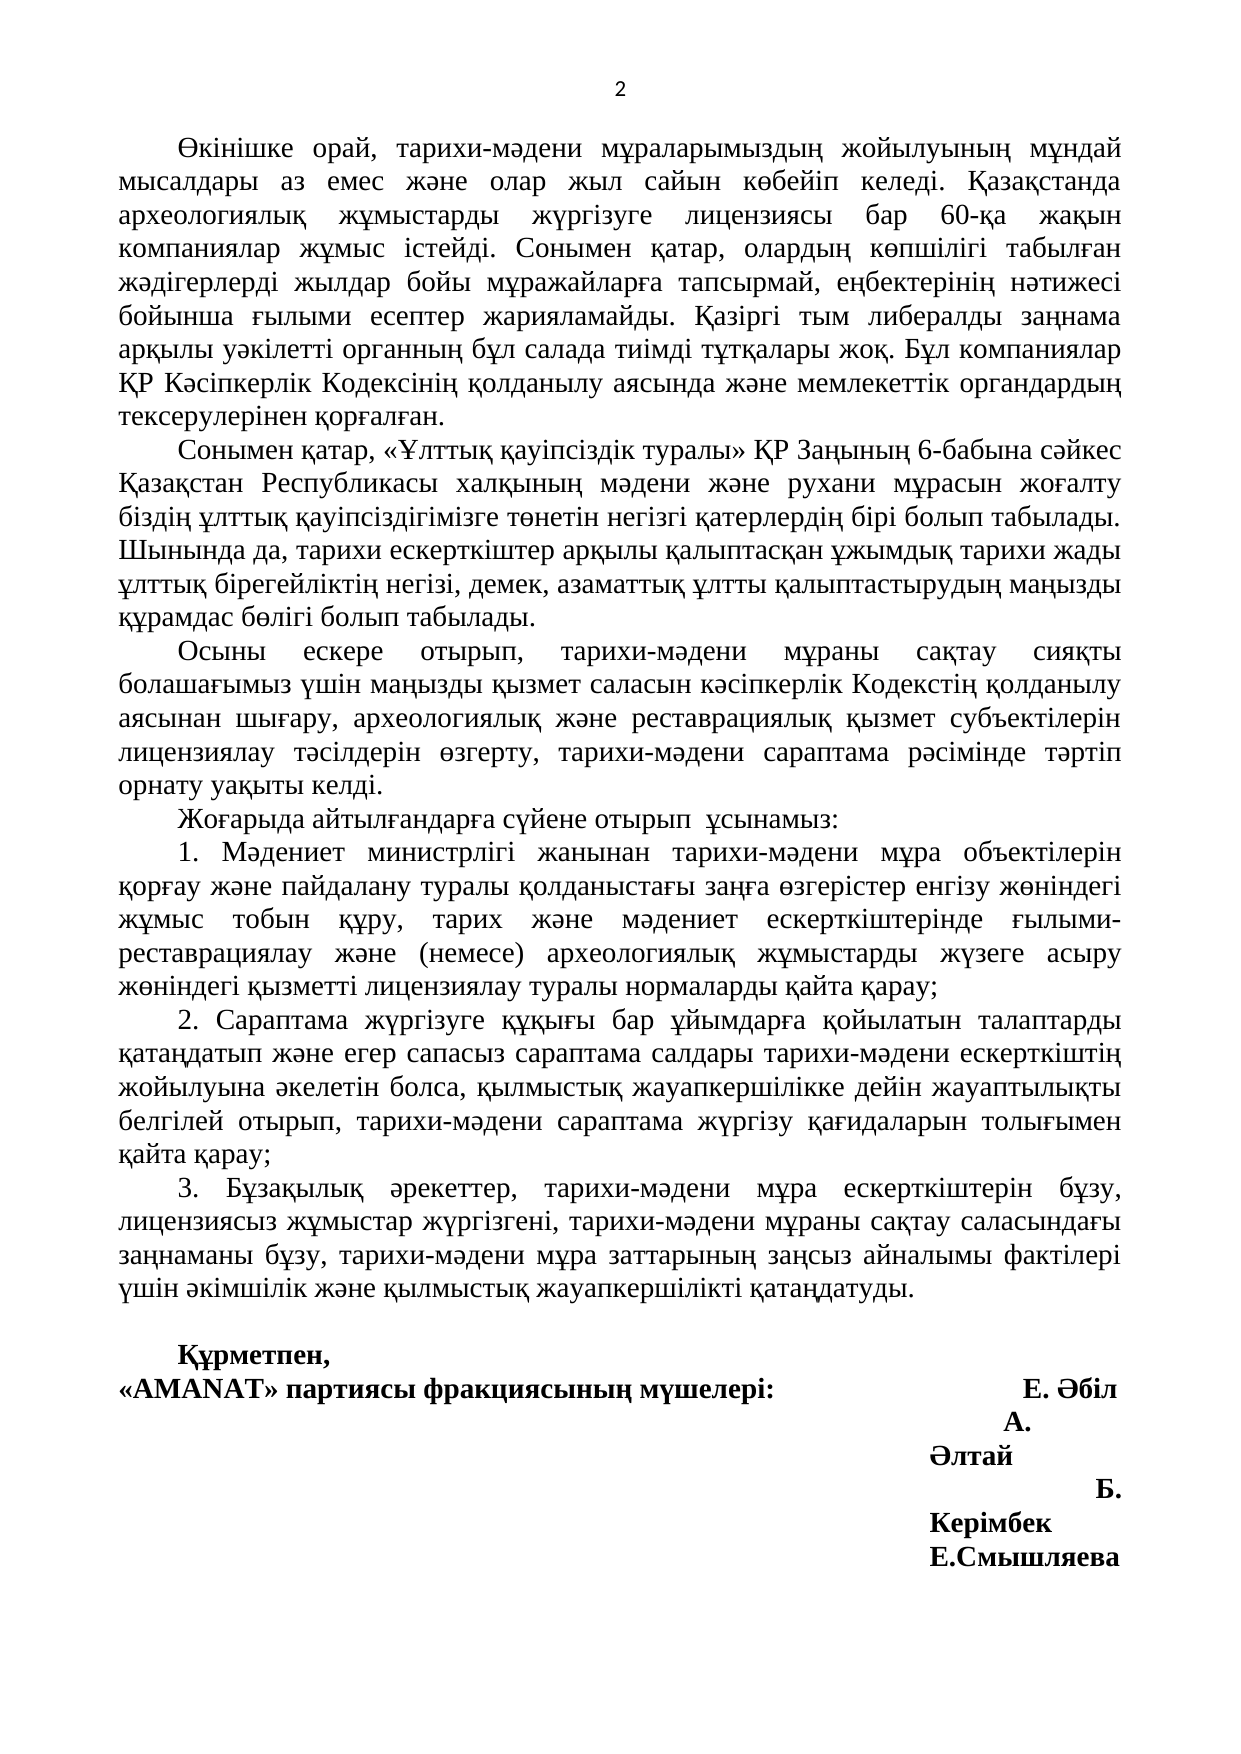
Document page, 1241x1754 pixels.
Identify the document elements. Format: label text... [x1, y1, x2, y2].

text 1. Мәдениет министрлігі жанынан тарихи-мәдени мұра объектілерін қорғау және пайдалану туралы қолданыстағы заңға өзгерістер енгізу жөніндегі жұмыс тобын құру, тарих және мәдениет ескерткіштерінде ғылыми-реставрациялау және (немесе) археологиялық жұмыстарды жүзеге асыру жөніндегі қызметті лицензиялау туралы нормаларды қайта қарау; [118, 834, 1122, 1002]
text Жоғарыда айтылғандарға сүйене отырып ұсынамыз: [118, 801, 1122, 834]
text Осыны ескере отырып, тарихи-мәдени мұраны сақтау сияқты болашағымыз үшін маңызды қызмет саласын кәсіпкерлік Кодекстің қолданылу аясынан шығару, археологиялық және реставрациялық қызмет субъектілерін лицензиялау тәсілдерін өзгерту, тарихи-мәдени сараптама рәсімінде тәртіп орнату уақыты келді. [118, 633, 1122, 801]
text Е.Смышляева [929, 1539, 1122, 1572]
text А. Әлтай [929, 1404, 1122, 1472]
text 3. Бұзақылық әрекеттер, тарихи-мәдени мұра ескерткіштерін бұзу, лицензиясыз жұмыстар жүргізгені, тарихи-мәдени мұраны сақтау саласындағы заңнаманы бұзу, тарихи-мәдени мұра заттарының заңсыз айналымы фактілері үшін әкімшілік және қылмыстық жауапкершілікті қатаңдатуды. [118, 1170, 1122, 1304]
text Құрметпен, [177, 1337, 1122, 1371]
text Б. Керімбек [929, 1472, 1122, 1539]
text 2. Сараптама жүргізуге құқығы бар ұйымдарға қойылатын талаптарды қатаңдатып және егер сапасыз сараптама салдары тарихи-мәдени ескерткіштің жойылуына әкелетін болса, қылмыстық жауапкершілікке дейін жауаптылықты белгілей отырып, тарихи-мәдени сараптама жүргізу қағидаларын толығымен қайта қарау; [118, 1002, 1122, 1170]
text Сонымен қатар, «Ұлттық қауіпсіздік туралы» ҚР Заңының 6-бабына сәйкес Қазақстан Республикасы халқының мәдени және рухани мұрасын жоғалту біздің ұлттық қауіпсіздігімізге төнетін негізгі қатерлердің бірі болып табылады. Шынында да, тарихи ескерткіштер арқылы қалыптасқан ұжымдық тарихи жады ұлттық бірегейліктің негізі, демек, азаматтық ұлтты қалыптастырудың маңызды құрамдас бөлігі болып табылады. [118, 432, 1122, 633]
text «AMANAT» партиясы фракциясының мүшелері: Е. Әбіл [118, 1371, 1122, 1404]
text Өкінішке орай, тарихи-мәдени мұраларымыздың жойылуының мұндай мысалдары аз емес және олар жыл сайын көбейіп келеді. Қазақстанда археологиялық жұмыстарды жүргізуге лицензиясы бар 60-қа жақын компаниялар жұмыс істейді. Сонымен қатар, олардың көпшілігі табылған жәдігерлерді жылдар бойы мұражайларға тапсырмай, еңбектерінің нәтижесі бойынша ғылыми есептер жарияламайды. Қазіргі тым либералды заңнама арқылы уәкілетті органның бұл салада тиімді тұтқалары жоқ. Бұл компаниялар ҚР Кәсіпкерлік Кодексінің қолданылу аясында және мемлекеттік органдардың тексерулерінен қорғалған. [118, 130, 1122, 432]
